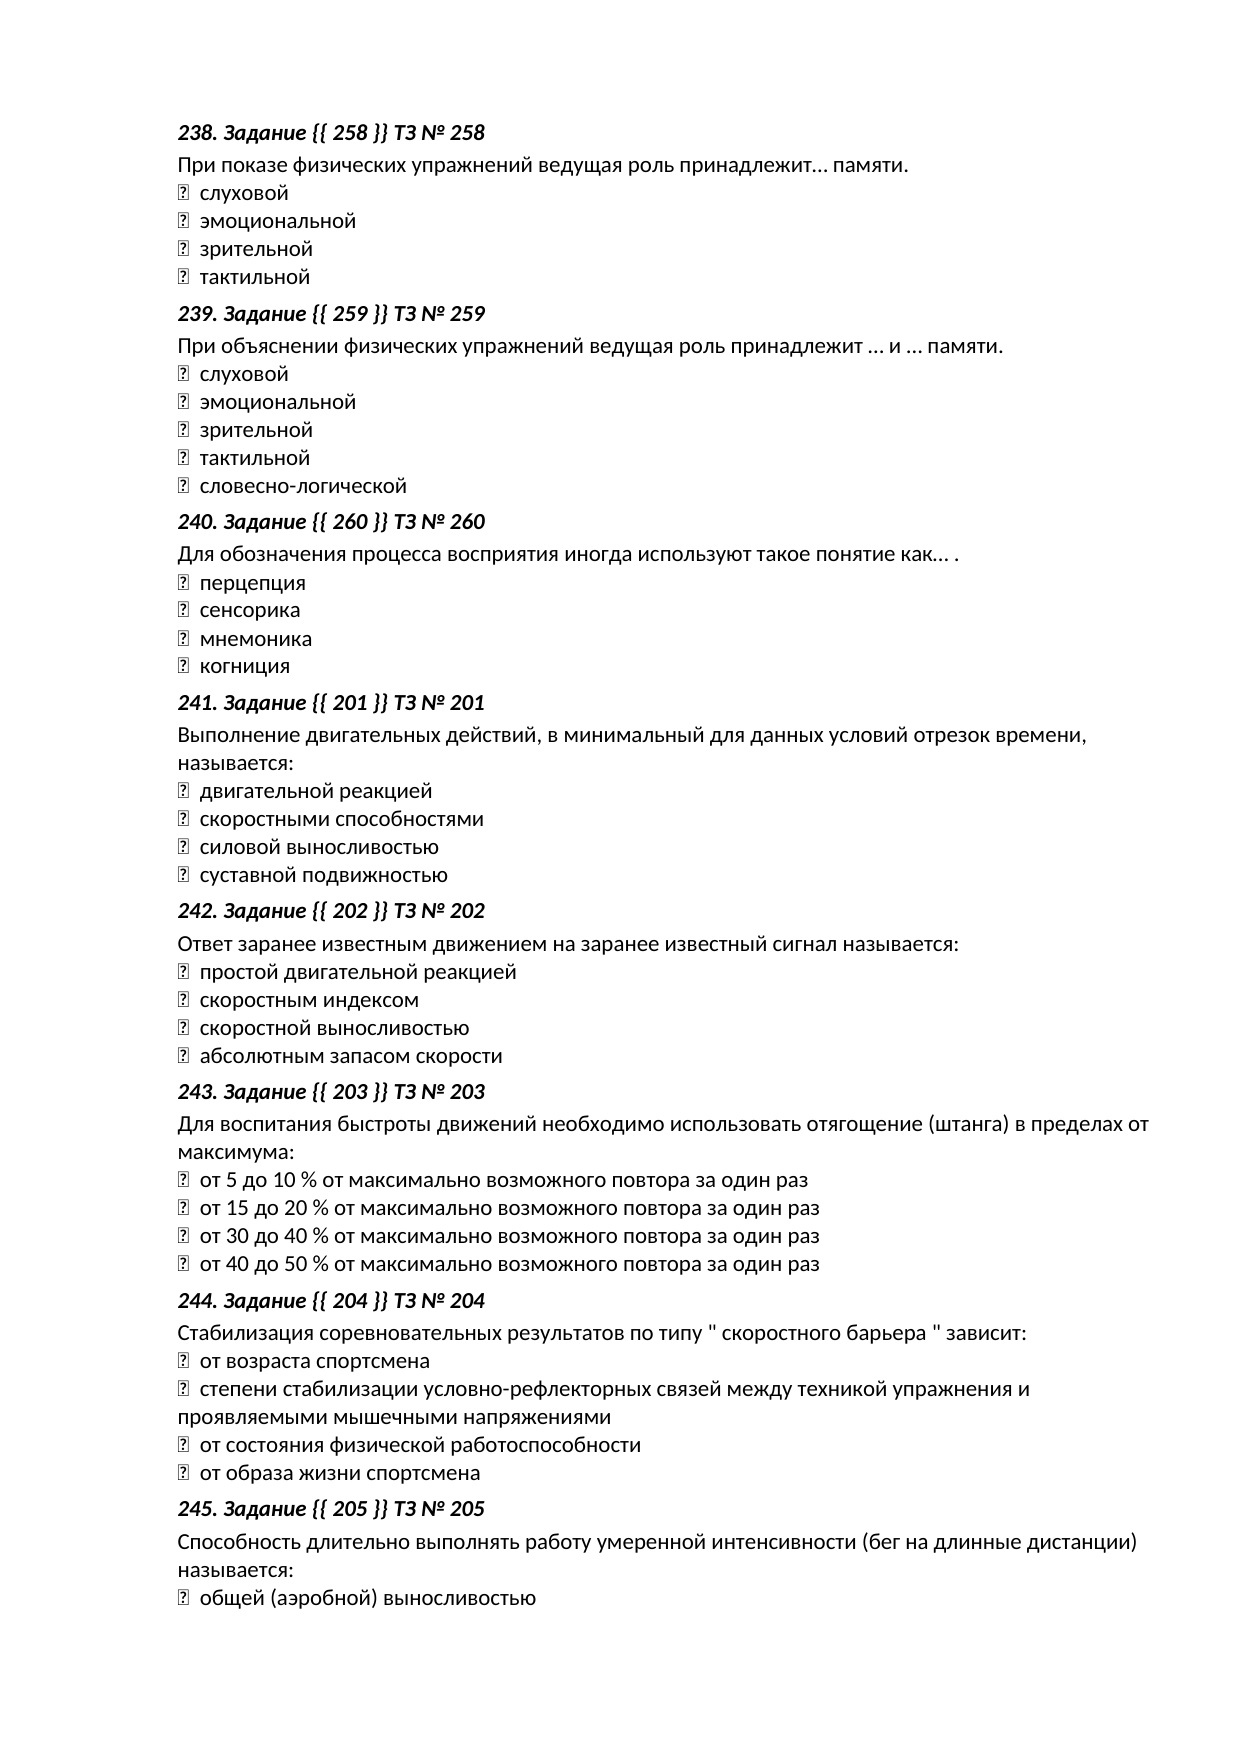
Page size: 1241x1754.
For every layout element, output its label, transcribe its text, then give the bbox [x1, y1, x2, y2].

text 244. Задание {{ 204 }} ТЗ № 204 [177, 1286, 1152, 1314]
text  слуховой [177, 359, 1152, 387]
text  степени стабилизации условно-рефлекторных связей между техникой упражнения и проявляемыми мышечными напряжениями [177, 1374, 1152, 1430]
text Стабилизация соревновательных результатов по типу " скоростного барьера " зависит: [177, 1318, 1152, 1346]
text  зрительной [177, 234, 1152, 262]
text  сенсорика [177, 596, 1152, 624]
text  зрительной [177, 415, 1152, 443]
text  простой двигательной реакцией [177, 957, 1152, 985]
text При объяснении физических упражнений ведущая роль принадлежит … и … памяти. [177, 331, 1152, 359]
text  слуховой [177, 178, 1152, 206]
text  суставной подвижностью [177, 860, 1152, 888]
text Для обозначения процесса восприятия иногда используют такое понятие как… . [177, 539, 1152, 568]
text  эмоциональной [177, 206, 1152, 234]
text  тактильной [177, 262, 1152, 290]
text 245. Задание {{ 205 }} ТЗ № 205 [177, 1494, 1152, 1523]
text Ответ заранее известным движением на заранее известный сигнал называется: [177, 929, 1152, 957]
text  от 15 до 20 % от максимально возможного повтора за один раз [177, 1193, 1152, 1222]
text  эмоциональной [177, 387, 1152, 415]
text  скоростным индексом [177, 985, 1152, 1013]
text  от 40 до 50 % от максимально возможного повтора за один раз [177, 1249, 1152, 1278]
text  общей (аэробной) выносливостью [177, 1583, 1152, 1611]
text  скоростными способностями [177, 804, 1152, 832]
text  когниция [177, 652, 1152, 680]
text  мнемоника [177, 624, 1152, 652]
text  силовой выносливостью [177, 832, 1152, 860]
text 241. Задание {{ 201 }} ТЗ № 201 [177, 688, 1152, 716]
text  двигательной реакцией [177, 776, 1152, 804]
text 240. Задание {{ 260 }} ТЗ № 260 [177, 507, 1152, 535]
text  от образа жизни спортсмена [177, 1458, 1152, 1486]
text  от 30 до 40 % от максимально возможного повтора за один раз [177, 1222, 1152, 1249]
text  от возраста спортсмена [177, 1346, 1152, 1374]
text  от 5 до 10 % от максимально возможного повтора за один раз [177, 1166, 1152, 1193]
text  абсолютным запасом скорости [177, 1041, 1152, 1069]
text 242. Задание {{ 202 }} ТЗ № 202 [177, 897, 1152, 925]
text Для воспитания быстроты движений необходимо использовать отягощение (штанга) в пределах от максимума: [177, 1109, 1152, 1166]
text Способность длительно выполнять работу умеренной интенсивности (бег на длинные дистанции) называется: [177, 1527, 1152, 1583]
text  словесно-логической [177, 471, 1152, 499]
text 243. Задание {{ 203 }} ТЗ № 203 [177, 1077, 1152, 1105]
text 238. Задание {{ 258 }} ТЗ № 258 [177, 118, 1152, 146]
text При показе физических упражнений ведущая роль принадлежит… памяти. [177, 150, 1152, 178]
text  скоростной выносливостью [177, 1013, 1152, 1041]
text  перцепция [177, 568, 1152, 596]
text  от состояния физической работоспособности [177, 1430, 1152, 1458]
text 239. Задание {{ 259 }} ТЗ № 259 [177, 299, 1152, 327]
text  тактильной [177, 443, 1152, 471]
text Выполнение двигательных действий, в минимальный для данных условий отрезок времени, называется: [177, 720, 1152, 776]
